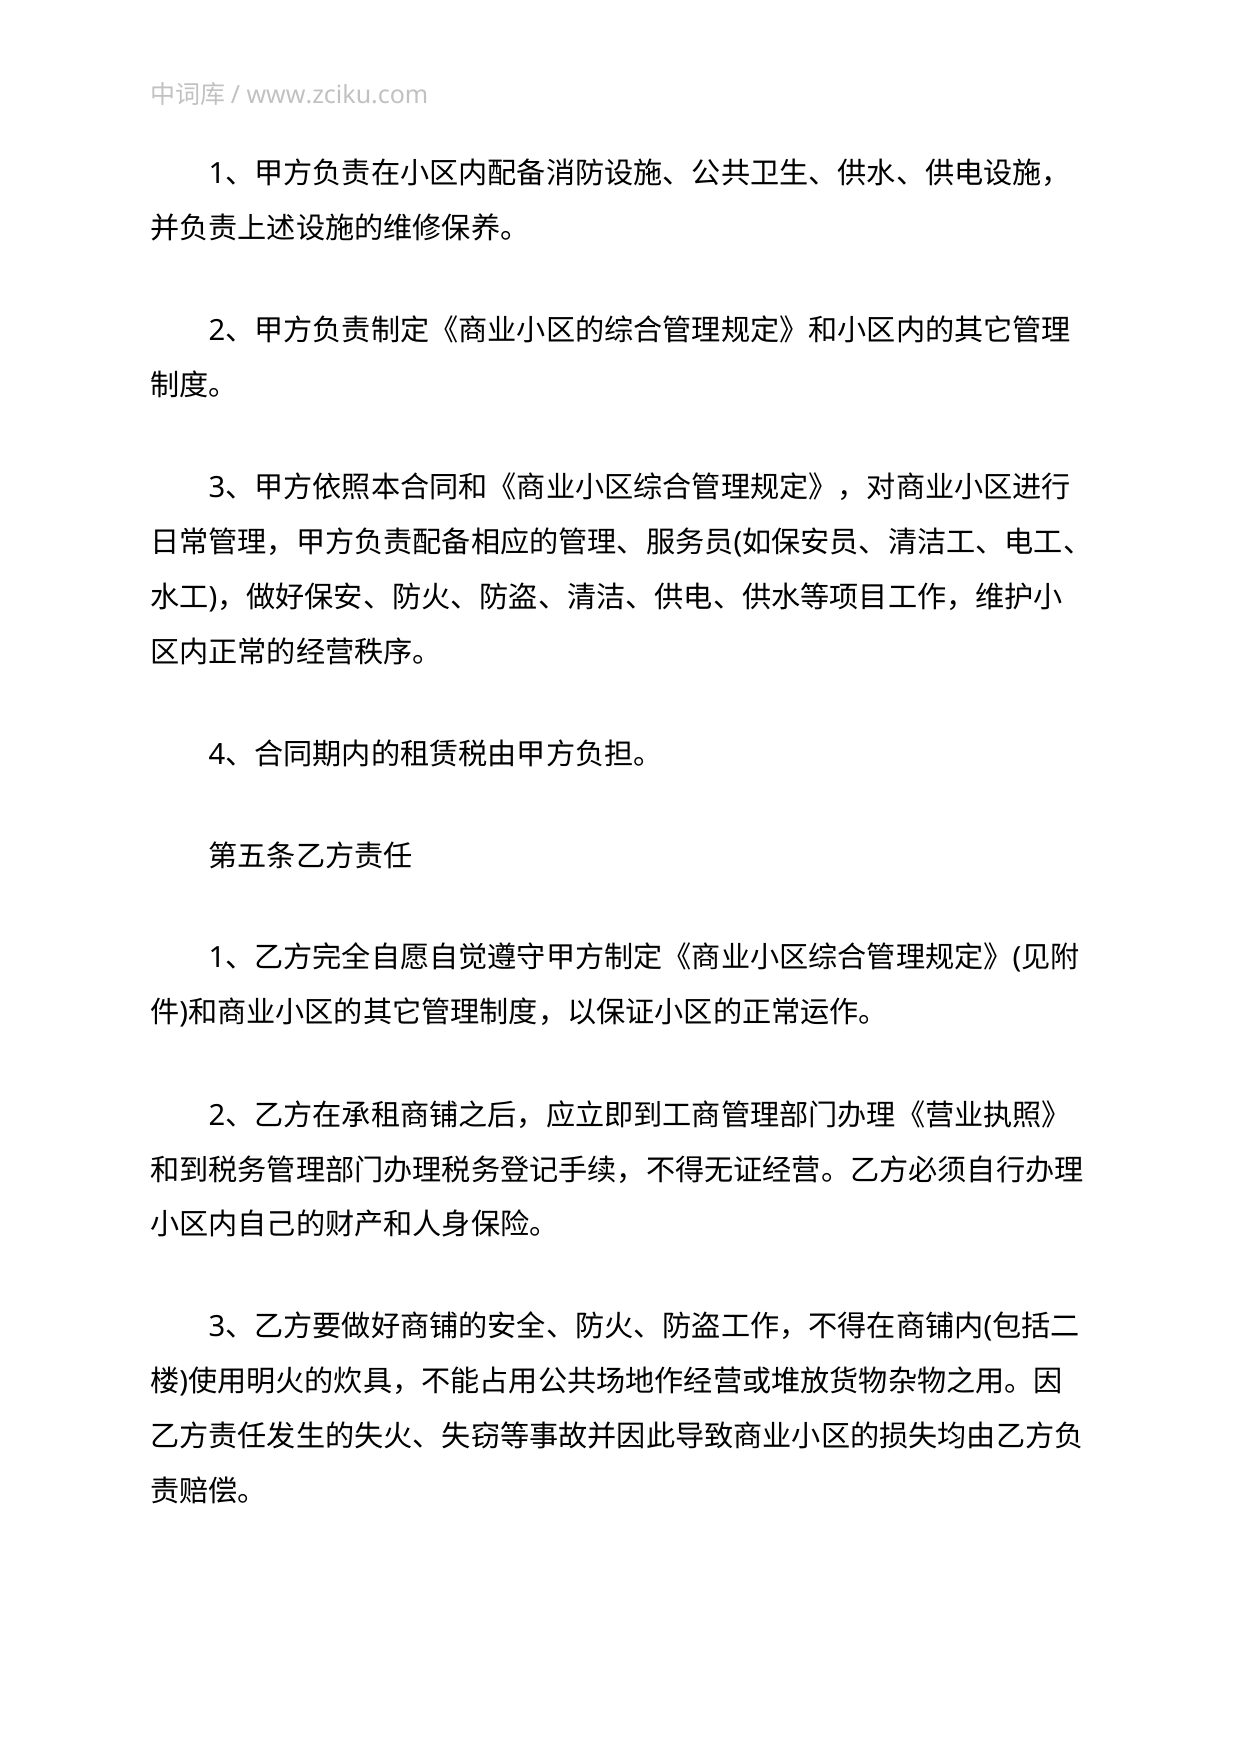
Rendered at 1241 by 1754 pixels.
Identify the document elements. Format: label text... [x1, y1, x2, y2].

text 1、乙方完全自愿自觉遵守甲方制定《商业小区综合管理规定》(见附件)和商业小区的其它管理制度，以保证小区的正常运作。 [150, 934, 1090, 1031]
text 3、甲方依照本合同和《商业小区综合管理规定》，对商业小区进行日常管理，甲方负责配备相应的管理、服务员(如保安员、清洁工、电工、水工)，做好保安、防火、防盗、清洁、供电、供水等项目工作，维护小区内正常的经营秩序。 [150, 463, 1090, 671]
text 2、乙方在承租商铺之后，应立即到工商管理部门办理《营业执照》和到税务管理部门办理税务登记手续，不得无证经营。乙方必须自行办理小区内自己的财产和人身保险。 [150, 1091, 1090, 1243]
text 4、合同期内的租赁税由甲方负担。 [150, 730, 1090, 773]
text 2、甲方负责制定《商业小区的综合管理规定》和小区内的其它管理制度。 [150, 307, 1090, 404]
text 第五条乙方责任 [150, 832, 1090, 874]
text 1、甲方负责在小区内配备消防设施、公共卫生、供水、供电设施，并负责上述设施的维修保养。 [150, 150, 1090, 247]
text 3、乙方要做好商铺的安全、防火、防盗工作，不得在商铺内(包括二楼)使用明火的炊具，不能占用公共场地作经营或堆放货物杂物之用。因乙方责任发生的失火、失窃等事故并因此导致商业小区的损失均由乙方负责赔偿。 [150, 1303, 1090, 1510]
